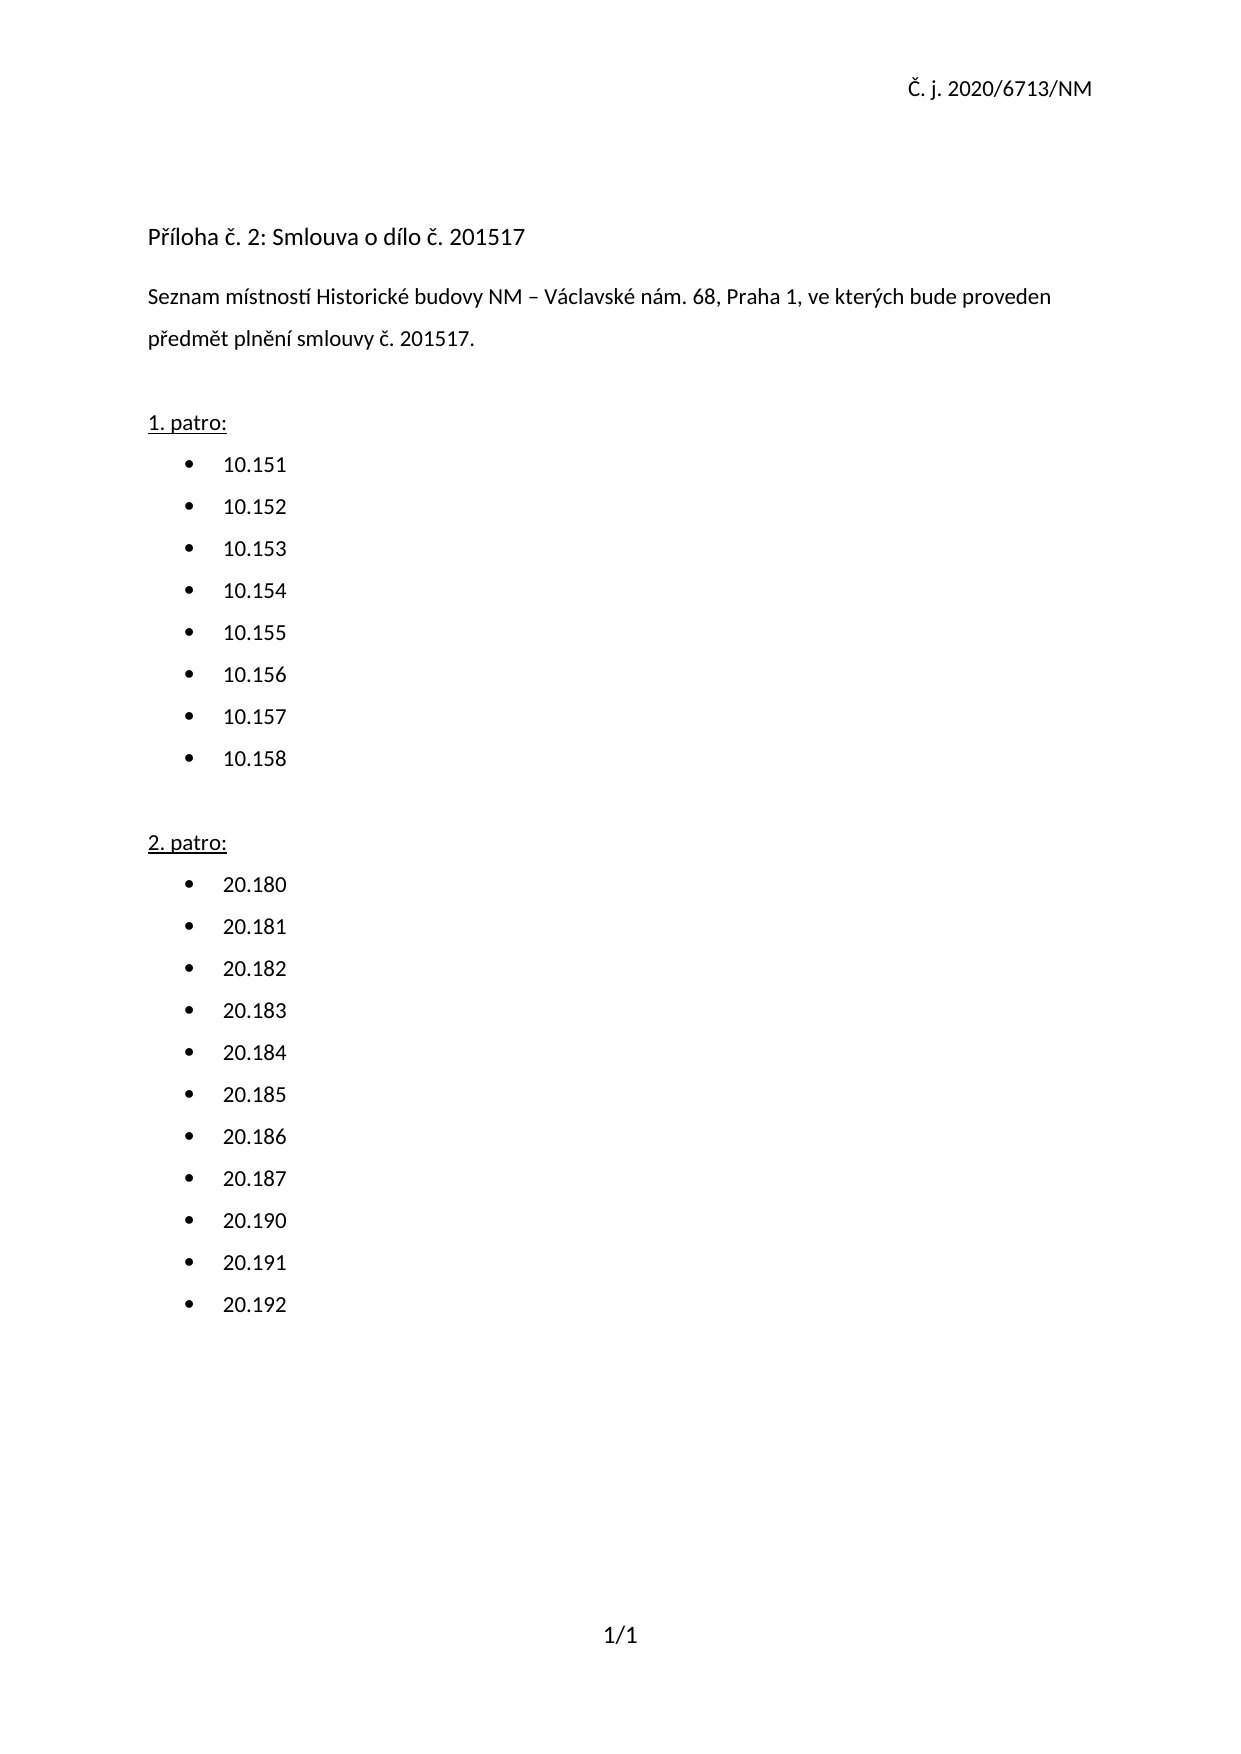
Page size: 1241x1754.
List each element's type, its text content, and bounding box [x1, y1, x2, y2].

list 10.151 [185, 450, 1092, 478]
list 10.158 [185, 744, 1092, 772]
list 10.155 [185, 618, 1092, 646]
list 20.186 [185, 1122, 1092, 1150]
list 10.156 [185, 660, 1092, 688]
text Seznam místností Historické budovy NM – Václavské nám. 68, Praha 1, ve kterých bude proveden předmět plnění smlouvy č. 201517. [148, 282, 1092, 352]
list 20.192 [185, 1290, 1092, 1318]
text Příloha č. 2: Smlouva o dílo č. 201517 [148, 221, 1092, 252]
list 20.185 [185, 1080, 1092, 1108]
list 20.181 [185, 912, 1092, 940]
list 20.180 [185, 870, 1092, 898]
list 10.153 [185, 534, 1092, 562]
list 10.154 [185, 576, 1092, 604]
text 1. patro: [148, 408, 1092, 436]
list 20.183 [185, 996, 1092, 1024]
list 20.184 [185, 1038, 1092, 1066]
list 10.152 [185, 492, 1092, 520]
list 20.191 [185, 1248, 1092, 1276]
list 10.157 [185, 702, 1092, 730]
list 20.187 [185, 1164, 1092, 1192]
list 20.190 [185, 1206, 1092, 1234]
list 20.182 [185, 954, 1092, 982]
text 2. patro: [148, 828, 1092, 856]
